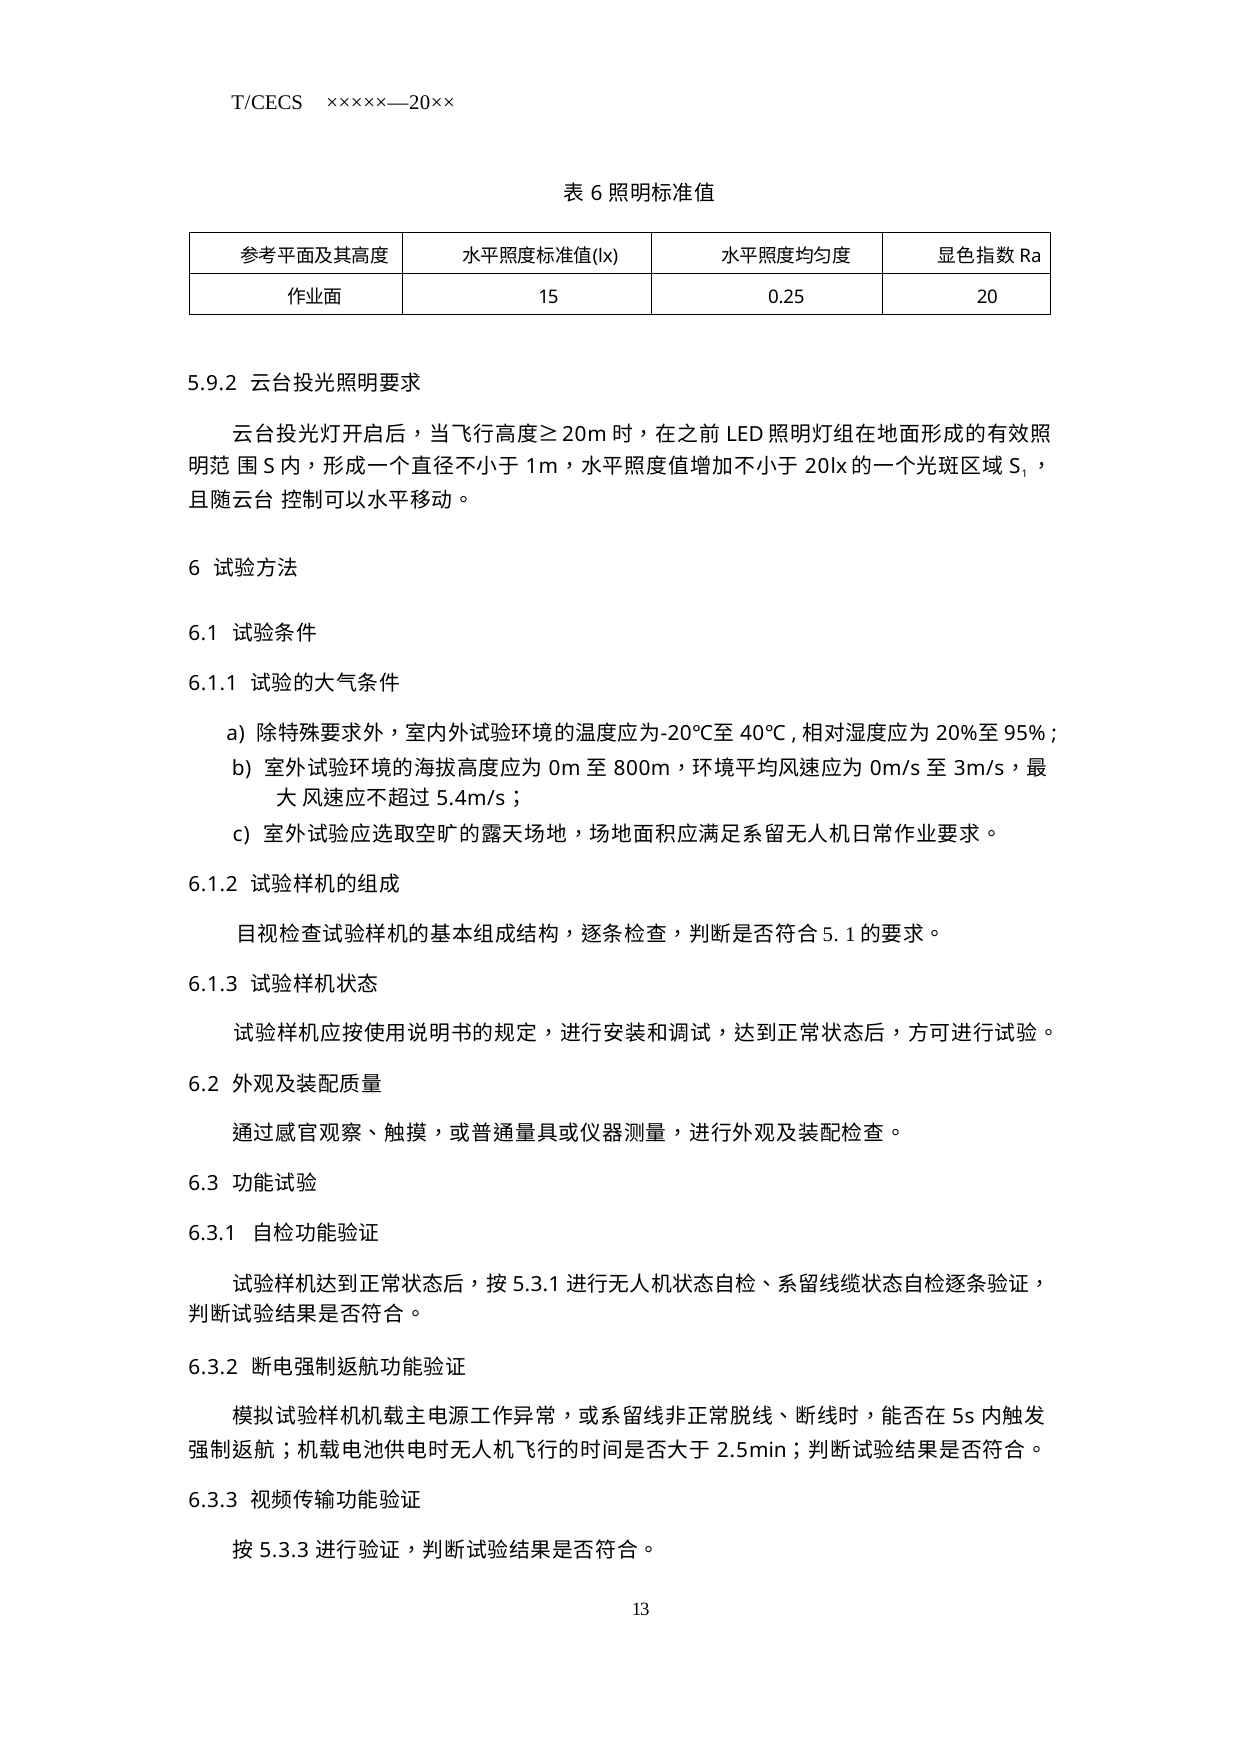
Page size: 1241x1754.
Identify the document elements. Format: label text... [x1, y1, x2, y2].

text 强制返航；机载电池供电时无人机飞行的时间是否大于 2.5min；判断试验结果是否符合。 [189, 1436, 1059, 1463]
text 6.1.1 试验的大气条件 [188, 669, 1059, 696]
text a) 除特殊要求外，室内外试验环境的温度应为-20℃至 40℃ , 相对湿度应为 20%至95% ; [186, 719, 1057, 745]
table_cell 作业面 [190, 274, 402, 314]
text b) 室外试验环境的海拔高度应为 0m 至 800m，环境平均风速应为 0m/s 至 3m/s，最大 风速应不超过 5.4m/s； [232, 753, 1053, 811]
text 试验样机达到正常状态后，按 5.3.1 进行无人机状态自检、系留线缆状态自检逐条验证， 判断试验结果是否符合。 [188, 1269, 1058, 1328]
text 试验样机应按使用说明书的规定，进行安装和调试，达到正常状态后，方可进行试验。 [186, 1019, 1059, 1046]
table_cell 0.25 [652, 274, 882, 314]
text 6.1.3 试验样机状态 [188, 970, 1059, 997]
text 6.1 试验条件 [188, 619, 1059, 646]
text 云台投光灯开启后，当飞行高度≥20m时，在之前LED照明灯组在地面形成的有效照明范 围S内，形成一个直径不小于1m，水平照度值增加不小于20lx的一个光斑区域S1 ，且随云台 控制可以水平移动。 [188, 419, 1053, 513]
table_cell 15 [403, 274, 651, 314]
text 模拟试验样机机载主电源工作异常，或系留线非正常脱线、断线时，能否在 5s 内触发 [232, 1403, 1059, 1429]
text 6.3.2 断电强制返航功能验证 [188, 1353, 1059, 1380]
table_header 参考平面及其高度 [190, 233, 402, 273]
text T/CECS ×××××—20×× [231, 93, 1059, 113]
text 6.3.1 自检功能验证 [188, 1219, 1059, 1246]
text 6.3.3 视频传输功能验证 [188, 1486, 1059, 1513]
text 按 5.3.3 进行验证，判断试验结果是否符合。 [232, 1536, 1059, 1563]
table_header 显色指数Ra [883, 233, 1050, 273]
text 表 6 照明标准值 [563, 179, 1059, 206]
table_header 水平照度标准值(lx) [403, 233, 651, 273]
text 6.3 功能试验 [188, 1169, 1059, 1196]
text 6.1.2 试验样机的组成 [188, 870, 1059, 897]
table_cell 20 [883, 274, 1050, 314]
text 通过感官观察、触摸，或普通量具或仪器测量，进行外观及装配检查。 [232, 1119, 1059, 1146]
table_header 水平照度均匀度 [652, 233, 882, 273]
text c) 室外试验应选取空旷的露天场地，场地面积应满足系留无人机日常作业要求。 [232, 820, 1059, 847]
text 5.9.2 云台投光照明要求 [187, 369, 1059, 396]
text 6.2 外观及装配质量 [188, 1069, 1059, 1097]
text 6 试验方法 [188, 553, 1059, 580]
text 目视检查试验样机的基本组成结构，逐条检查，判断是否符合5. 1的要求。 [236, 920, 1059, 946]
